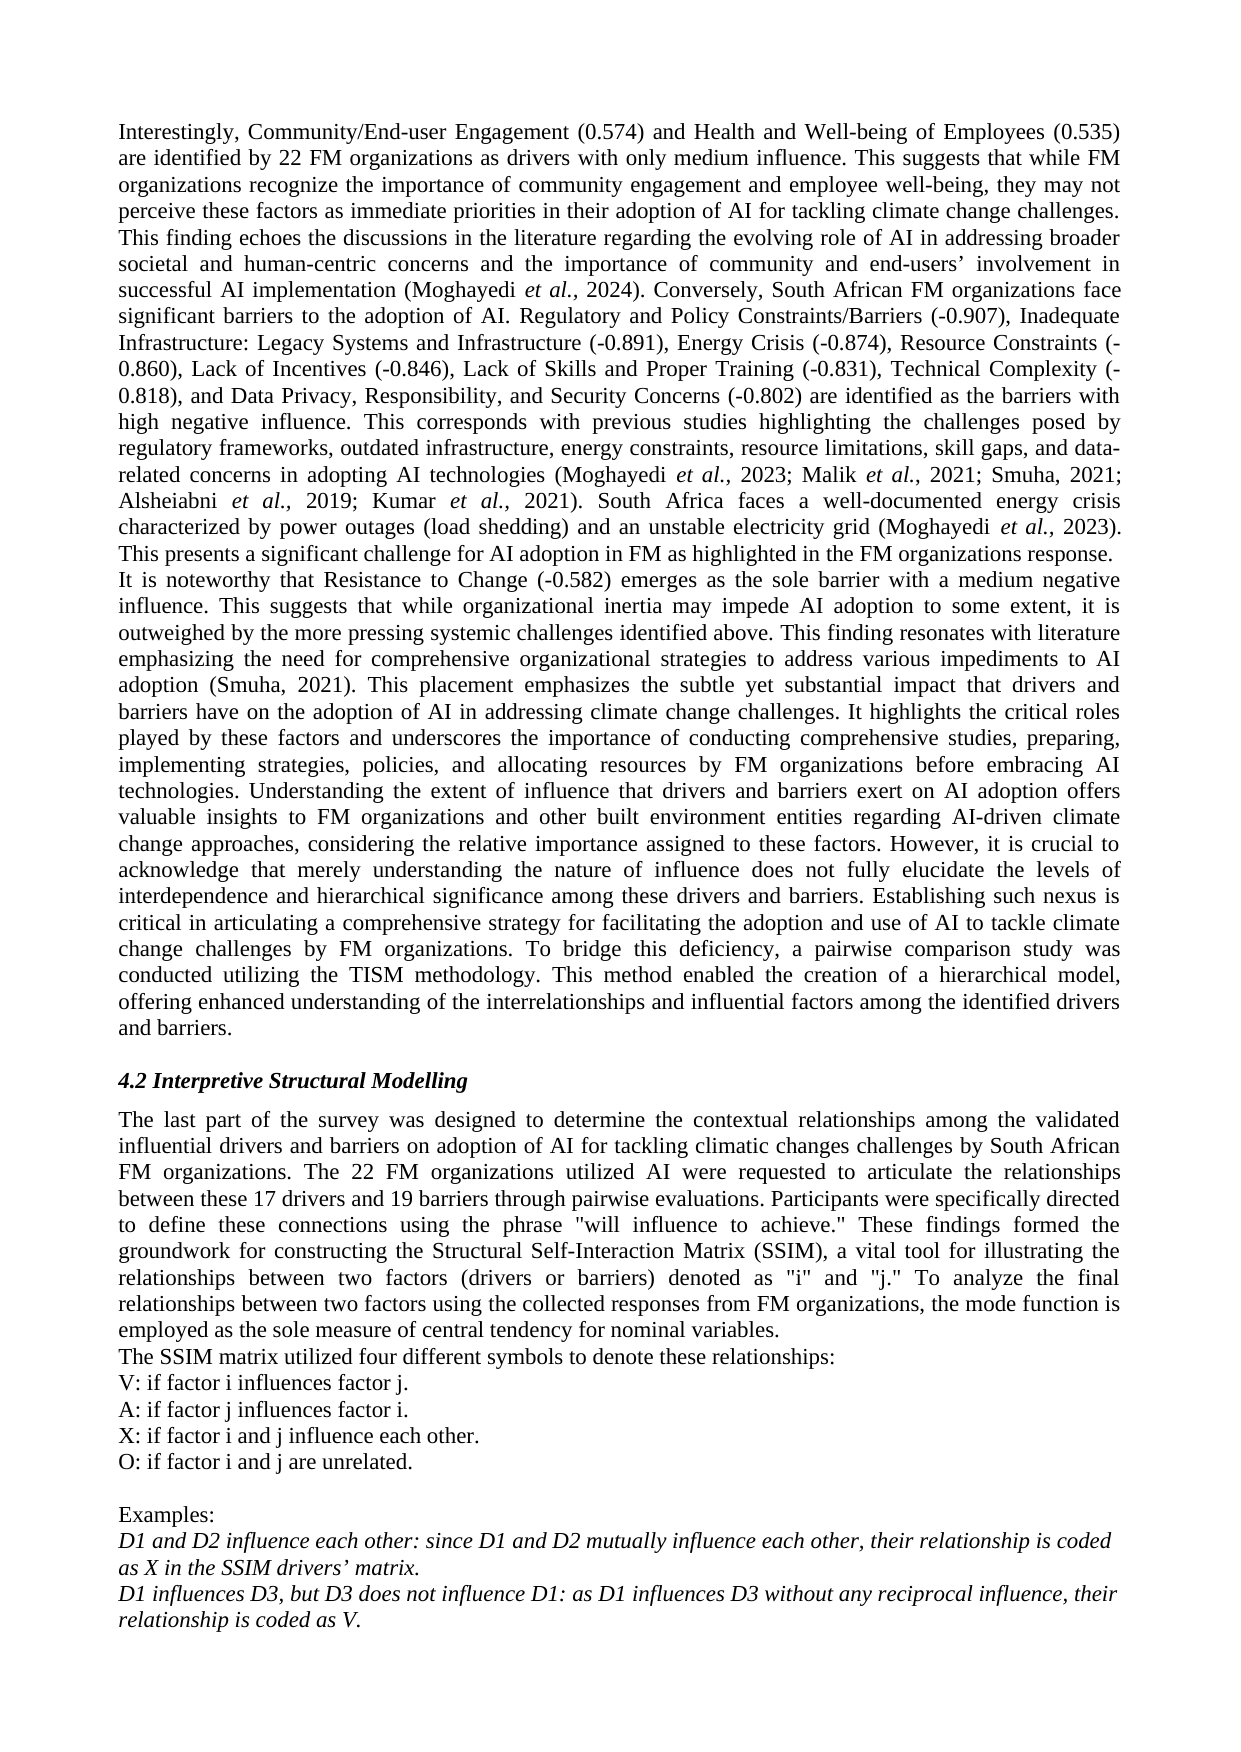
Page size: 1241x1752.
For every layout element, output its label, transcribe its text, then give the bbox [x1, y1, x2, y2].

text O: if factor i and j are unrelated. [118, 1448, 1122, 1475]
text A: if factor j influences factor i. [118, 1396, 1122, 1422]
subtitle 4.2 Interpretive Structural Modelling [118, 1067, 1122, 1093]
text D1 influences D3, but D3 does not influence D1: as D1 influences D3 without any reciprocal influence, their relationship is coded as V. [118, 1580, 1122, 1633]
text Interestingly, Community/End-user Engagement (0.574) and Health and Well-being of Employees (0.535) are identified by 22 FM organizations as drivers with only medium influence. This suggests that while FM organizations recognize the importance of community engagement and employee well-being, they may not perceive these factors as immediate priorities in their adoption of AI for tackling climate change challenges. This finding echoes the discussions in the literature regarding the evolving role of AI in addressing broader societal and human-centric concerns and the importance of community and end-users’ involvement in successful AI implementation (Moghayedi et al., 2024). Conversely, South African FM organizations face significant barriers to the adoption of AI. Regulatory and Policy Constraints/Barriers (-0.907), Inadequate Infrastructure: Legacy Systems and Infrastructure (-0.891), Energy Crisis (-0.874), Resource Constraints (-0.860), Lack of Incentives (-0.846), Lack of Skills and Proper Training (-0.831), Technical Complexity (-0.818), and Data Privacy, Responsibility, and Security Concerns (-0.802) are identified as the barriers with high negative influence. This corresponds with previous studies highlighting the challenges posed by regulatory frameworks, outdated infrastructure, energy constraints, resource limitations, skill gaps, and data-related concerns in adopting AI technologies (Moghayedi et al., 2023; Malik et al., 2021; Smuha, 2021; Alsheiabni et al., 2019; Kumar et al., 2021). South Africa faces a well-documented energy crisis characterized by power outages (load shedding) and an unstable electricity grid (Moghayedi et al., 2023). This presents a significant challenge for AI adoption in FM as highlighted in the FM organizations response. [118, 118, 1122, 566]
text The SSIM matrix utilized four different symbols to denote these relationships: [118, 1343, 1122, 1369]
text The last part of the survey was designed to determine the contextual relationships among the validated influential drivers and barriers on adoption of AI for tackling climatic changes challenges by South African FM organizations. The 22 FM organizations utilized AI were requested to articulate the relationships between these 17 drivers and 19 barriers through pairwise evaluations. Participants were specifically directed to define these connections using the phrase "will influence to achieve." These findings formed the groundwork for constructing the Structural Self-Interaction Matrix (SSIM), a vital tool for illustrating the relationships between two factors (drivers or barriers) denoted as "i" and "j." To analyze the final relationships between two factors using the collected responses from FM organizations, the mode function is employed as the sole measure of central tendency for nominal variables. [118, 1106, 1122, 1343]
text V: if factor i influences factor j. [118, 1369, 1122, 1396]
text X: if factor i and j influence each other. [118, 1422, 1122, 1448]
text It is noteworthy that Resistance to Change (-0.582) emerges as the sole barrier with a medium negative influence. This suggests that while organizational inertia may impede AI adoption to some extent, it is outweighed by the more pressing systemic challenges identified above. This finding resonates with literature emphasizing the need for comprehensive organizational strategies to address various impediments to AI adoption (Smuha, 2021). This placement emphasizes the subtle yet substantial impact that drivers and barriers have on the adoption of AI in addressing climate change challenges. It highlights the critical roles played by these factors and underscores the importance of conducting comprehensive studies, preparing, implementing strategies, policies, and allocating resources by FM organizations before embracing AI technologies. Understanding the extent of influence that drivers and barriers exert on AI adoption offers valuable insights to FM organizations and other built environment entities regarding AI-driven climate change approaches, considering the relative importance assigned to these factors. However, it is crucial to acknowledge that merely understanding the nature of influence does not fully elucidate the levels of interdependence and hierarchical significance among these drivers and barriers. Establishing such nexus is critical in articulating a comprehensive strategy for facilitating the adoption and use of AI to tackle climate change challenges by FM organizations. To bridge this deficiency, a pairwise comparison study was conducted utilizing the TISM methodology. This method enabled the creation of a hierarchical model, offering enhanced understanding of the interrelationships and influential factors among the identified drivers and barriers. [118, 566, 1122, 1041]
text D1 and D2 influence each other: since D1 and D2 mutually influence each other, their relationship is coded as X in the SSIM drivers’ matrix. [118, 1527, 1122, 1580]
text Examples: [118, 1501, 1122, 1527]
